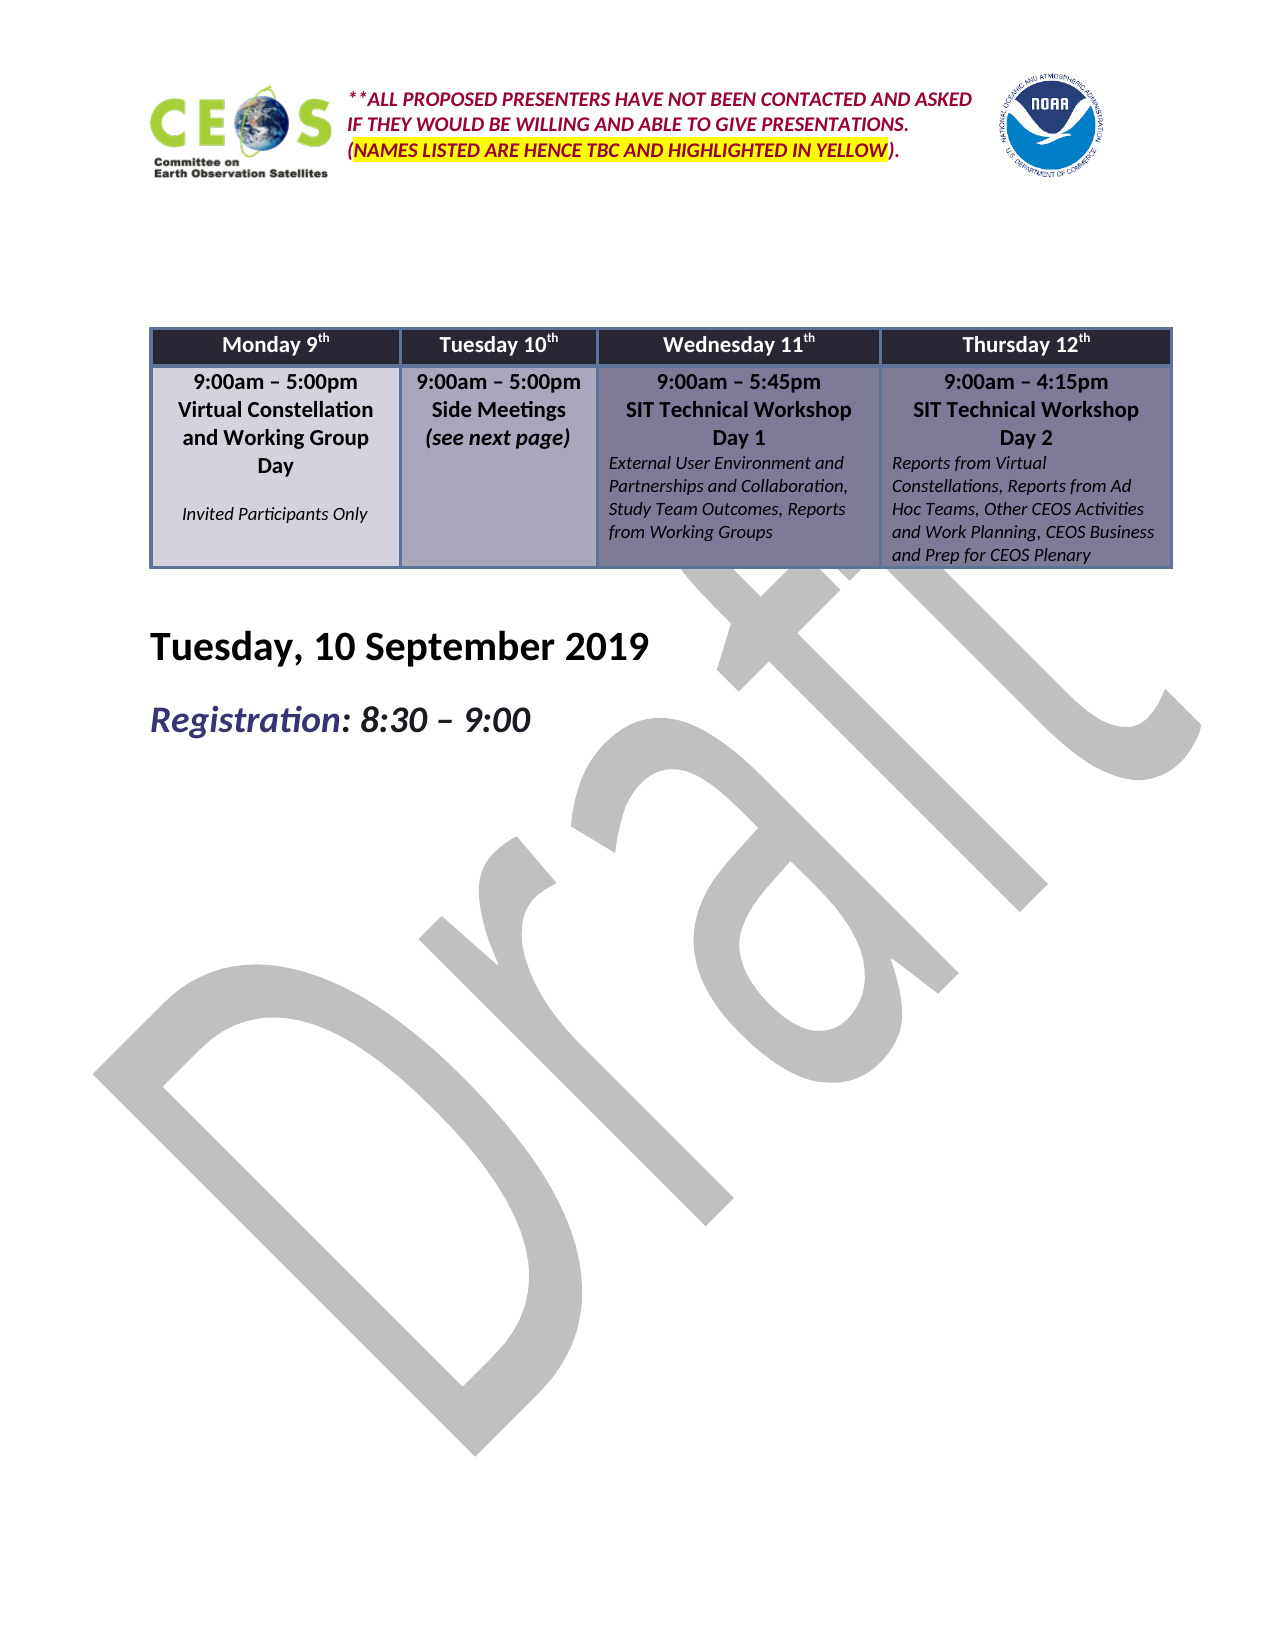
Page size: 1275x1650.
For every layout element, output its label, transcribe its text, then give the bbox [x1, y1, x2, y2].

text Tuesday, 10 September 2019 [150, 620, 1125, 671]
table_header Wednesday 11th [599, 330, 879, 364]
table_cell 9:00am – 5:00pm Side Meetings (see next page) [402, 368, 596, 566]
table_header Tuesday 10th [402, 330, 596, 364]
table_cell 9:00am – 4:15pm SIT Technical Workshop Day 2 Reports from Virtual Constellations, Reports from Ad Hoc Teams, Other CEOS Activities and Work Planning, CEOS Business and Prep for CEOS Plenary [882, 368, 1170, 566]
table_header Thursday 12th [882, 330, 1170, 364]
picture [150, 85, 332, 182]
picture [994, 68, 1108, 182]
table_cell 9:00am – 5:00pm Virtual Constellation and Working Group Day Invited Participants Only [153, 368, 399, 566]
table_cell 9:00am – 5:45pm SIT Technical Workshop Day 1 External User Environment and Partnerships and Collaboration, Study Team Outcomes, Reports from Working Groups [599, 368, 879, 566]
table_header Monday 9th [153, 330, 399, 364]
text Registration: 8:30 – 9:00 [150, 696, 1125, 742]
